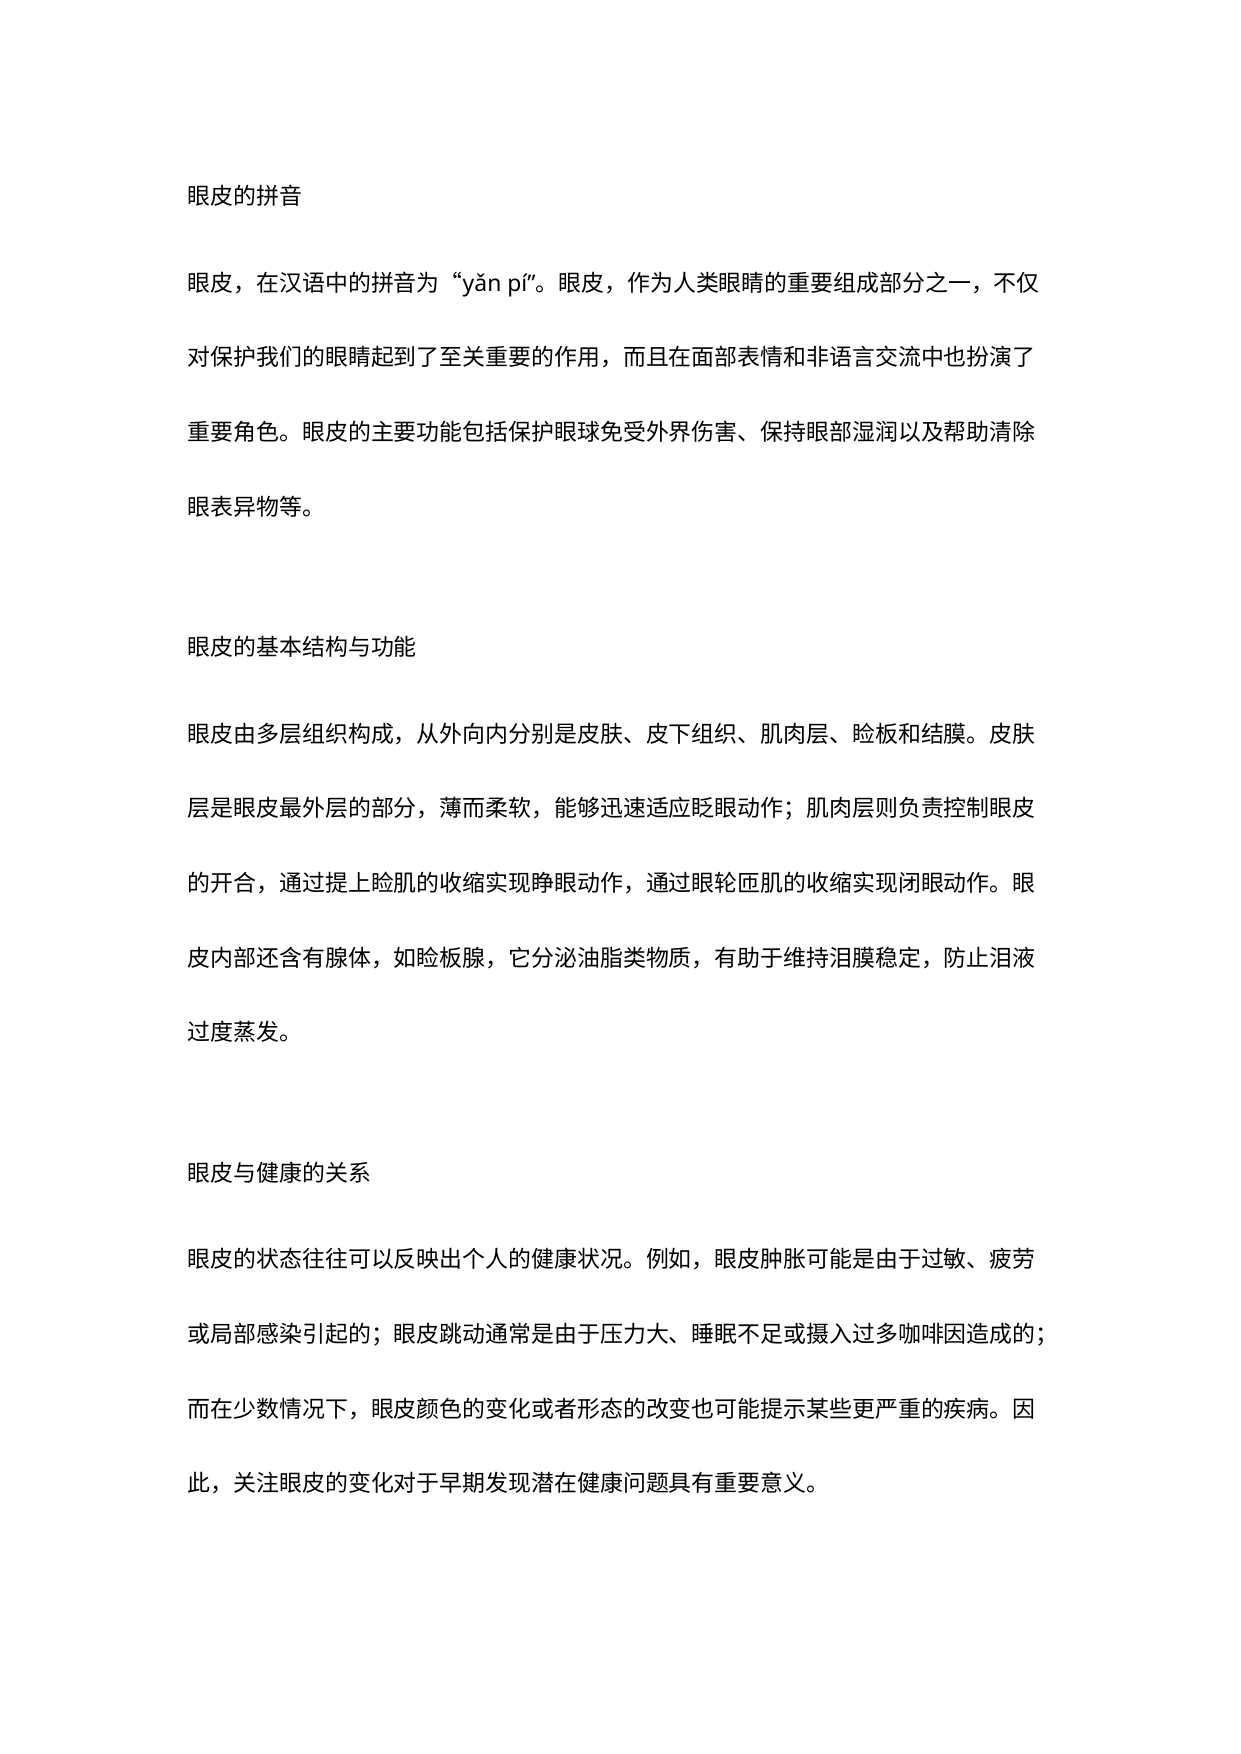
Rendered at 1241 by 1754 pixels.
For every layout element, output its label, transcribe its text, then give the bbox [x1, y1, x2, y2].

text 眼皮与健康的关系 [187, 1139, 1053, 1204]
text 眼皮，在汉语中的拼音为“yǎn pí”。眼皮，作为人类眼睛的重要组成部分之一，不仅对保护我们的眼睛起到了至关重要的作用，而且在面部表情和非语言交流中也扮演了重要角色。眼皮的主要功能包括保护眼球免受外界伤害、保持眼部湿润以及帮助清除眼表异物等。 [187, 248, 1053, 538]
text 眼皮的拼音 [187, 162, 1053, 227]
text 眼皮的状态往往可以反映出个人的健康状况。例如，眼皮肿胀可能是由于过敏、疲劳或局部感染引起的；眼皮跳动通常是由于压力大、睡眠不足或摄入过多咖啡因造成的；而在少数情况下，眼皮颜色的变化或者形态的改变也可能提示某些更严重的疾病。因此，关注眼皮的变化对于早期发现潜在健康问题具有重要意义。 [187, 1225, 1053, 1514]
text 眼皮的基本结构与功能 [187, 613, 1053, 678]
text 眼皮由多层组织构成，从外向内分别是皮肤、皮下组织、肌肉层、睑板和结膜。皮肤层是眼皮最外层的部分，薄而柔软，能够迅速适应眨眼动作；肌肉层则负责控制眼皮的开合，通过提上睑肌的收缩实现睁眼动作，通过眼轮匝肌的收缩实现闭眼动作。眼皮内部还含有腺体，如睑板腺，它分泌油脂类物质，有助于维持泪膜稳定，防止泪液过度蒸发。 [187, 699, 1053, 1063]
